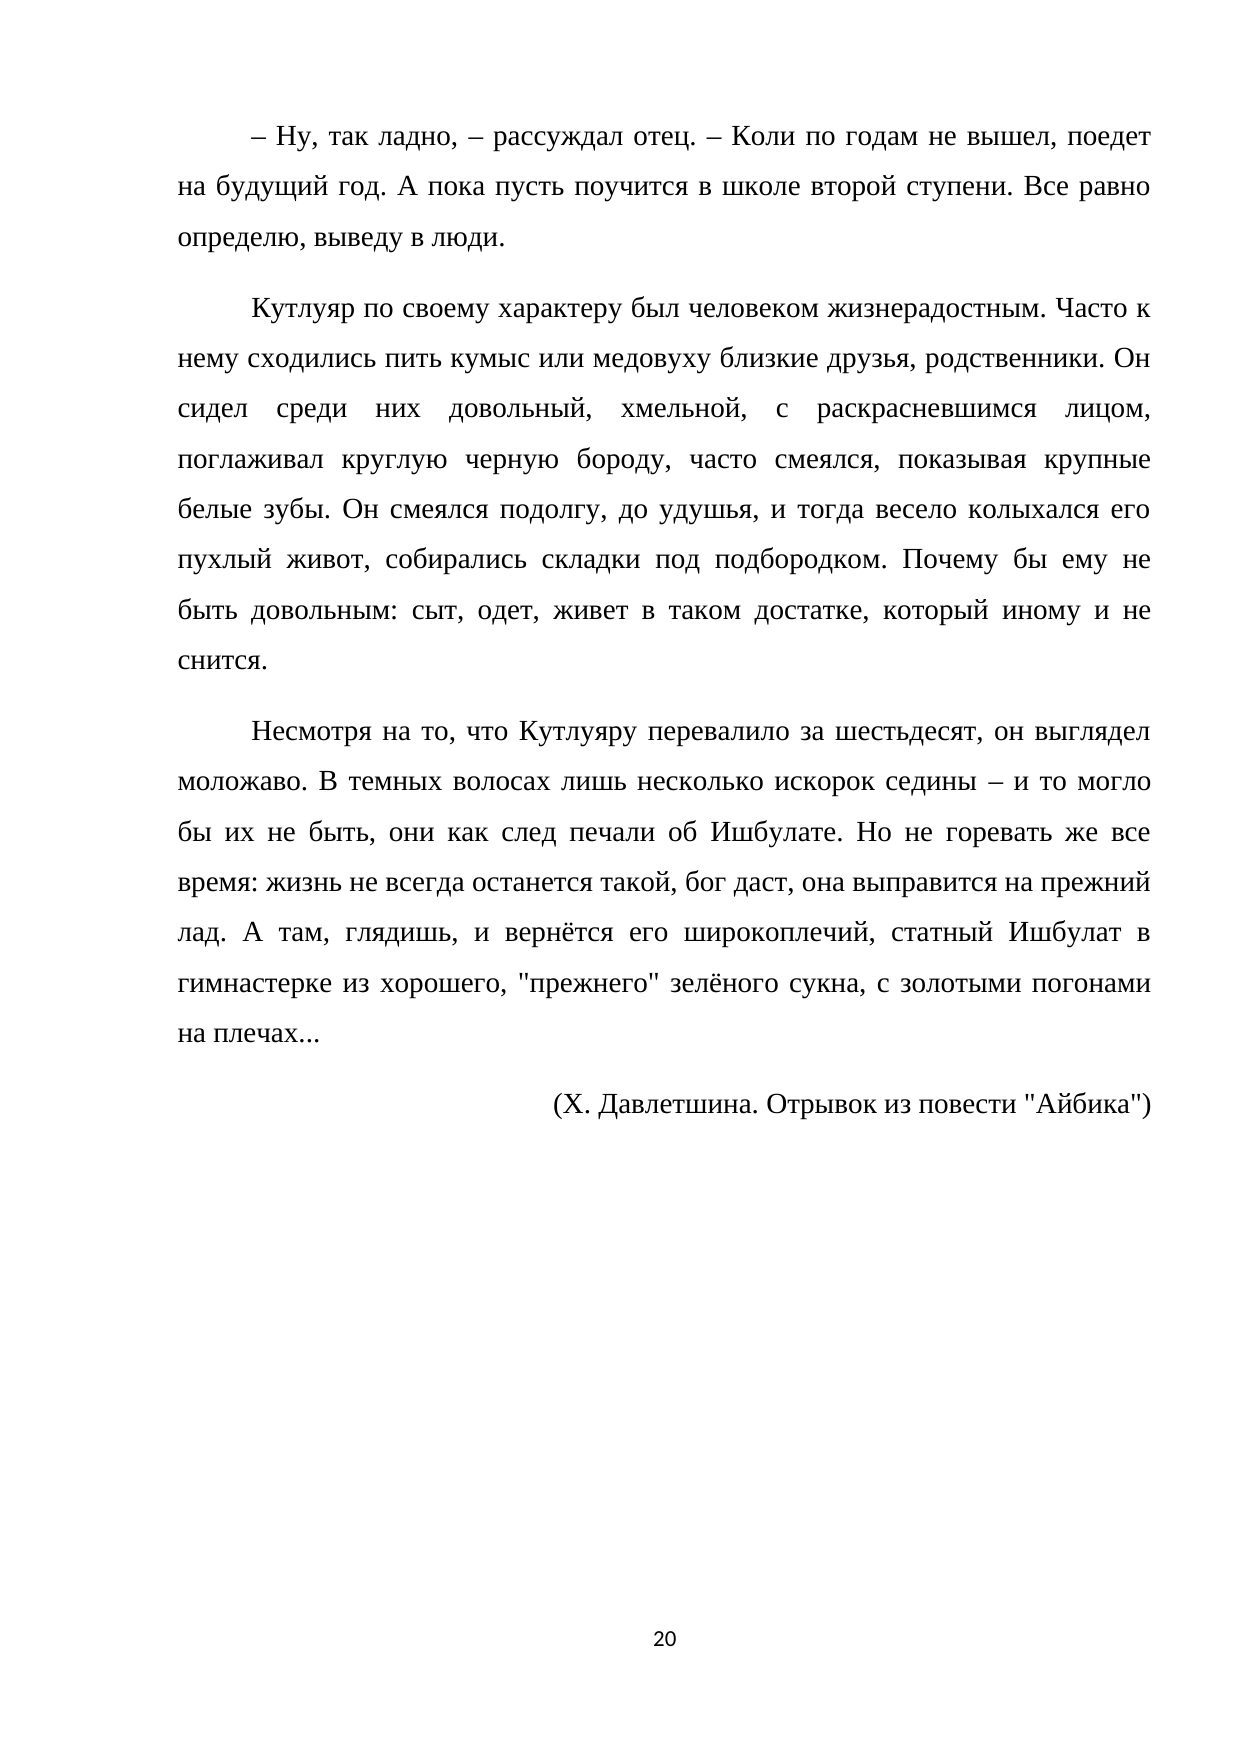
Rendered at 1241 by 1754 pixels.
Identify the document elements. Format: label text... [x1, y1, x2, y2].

text Кутлуяр по своему характеру был человеком жизнерадостным. Часто к нему сходились пить кумыс или медовуху близкие друзья, родственники. Он сидел среди них довольный, хмельной, с раскрасневшимся лицом, поглаживал круглую черную бороду, часто смеялся, показывая крупные белые зубы. Он смеялся подолгу, до удушья, и тогда весело колыхался его пухлый живот, собирались складки под подбородком. Почему бы ему не быть довольным: сыт, одет, живет в таком достатке, который иному и не снится. [177, 290, 1152, 676]
text (Х. Давлетшина. Отрывок из повести "Айбика") [177, 1086, 1152, 1120]
text Несмотря на то, что Кутлуяру перевалило за шестьдесят, он выглядел моложаво. В темных волосах лишь несколько искорок седины – и то могло бы их не быть, они как след печали об Ишбулате. Но не горевать же все время: жизнь не всегда останется такой, бог даст, она выправится на прежний лад. А там, глядишь, и вернётся его широкоплечий, статный Ишбулат в гимнастерке из хорошего, "прежнего" зелёного сукна, с золотыми погонами на плечах... [177, 713, 1152, 1049]
text – Ну, так ладно, – рассуждал отец. – Коли по годам не вышел, поедет на будущий год. А пока пусть поучится в школе второй ступени. Все равно определю, выведу в люди. [177, 118, 1152, 252]
